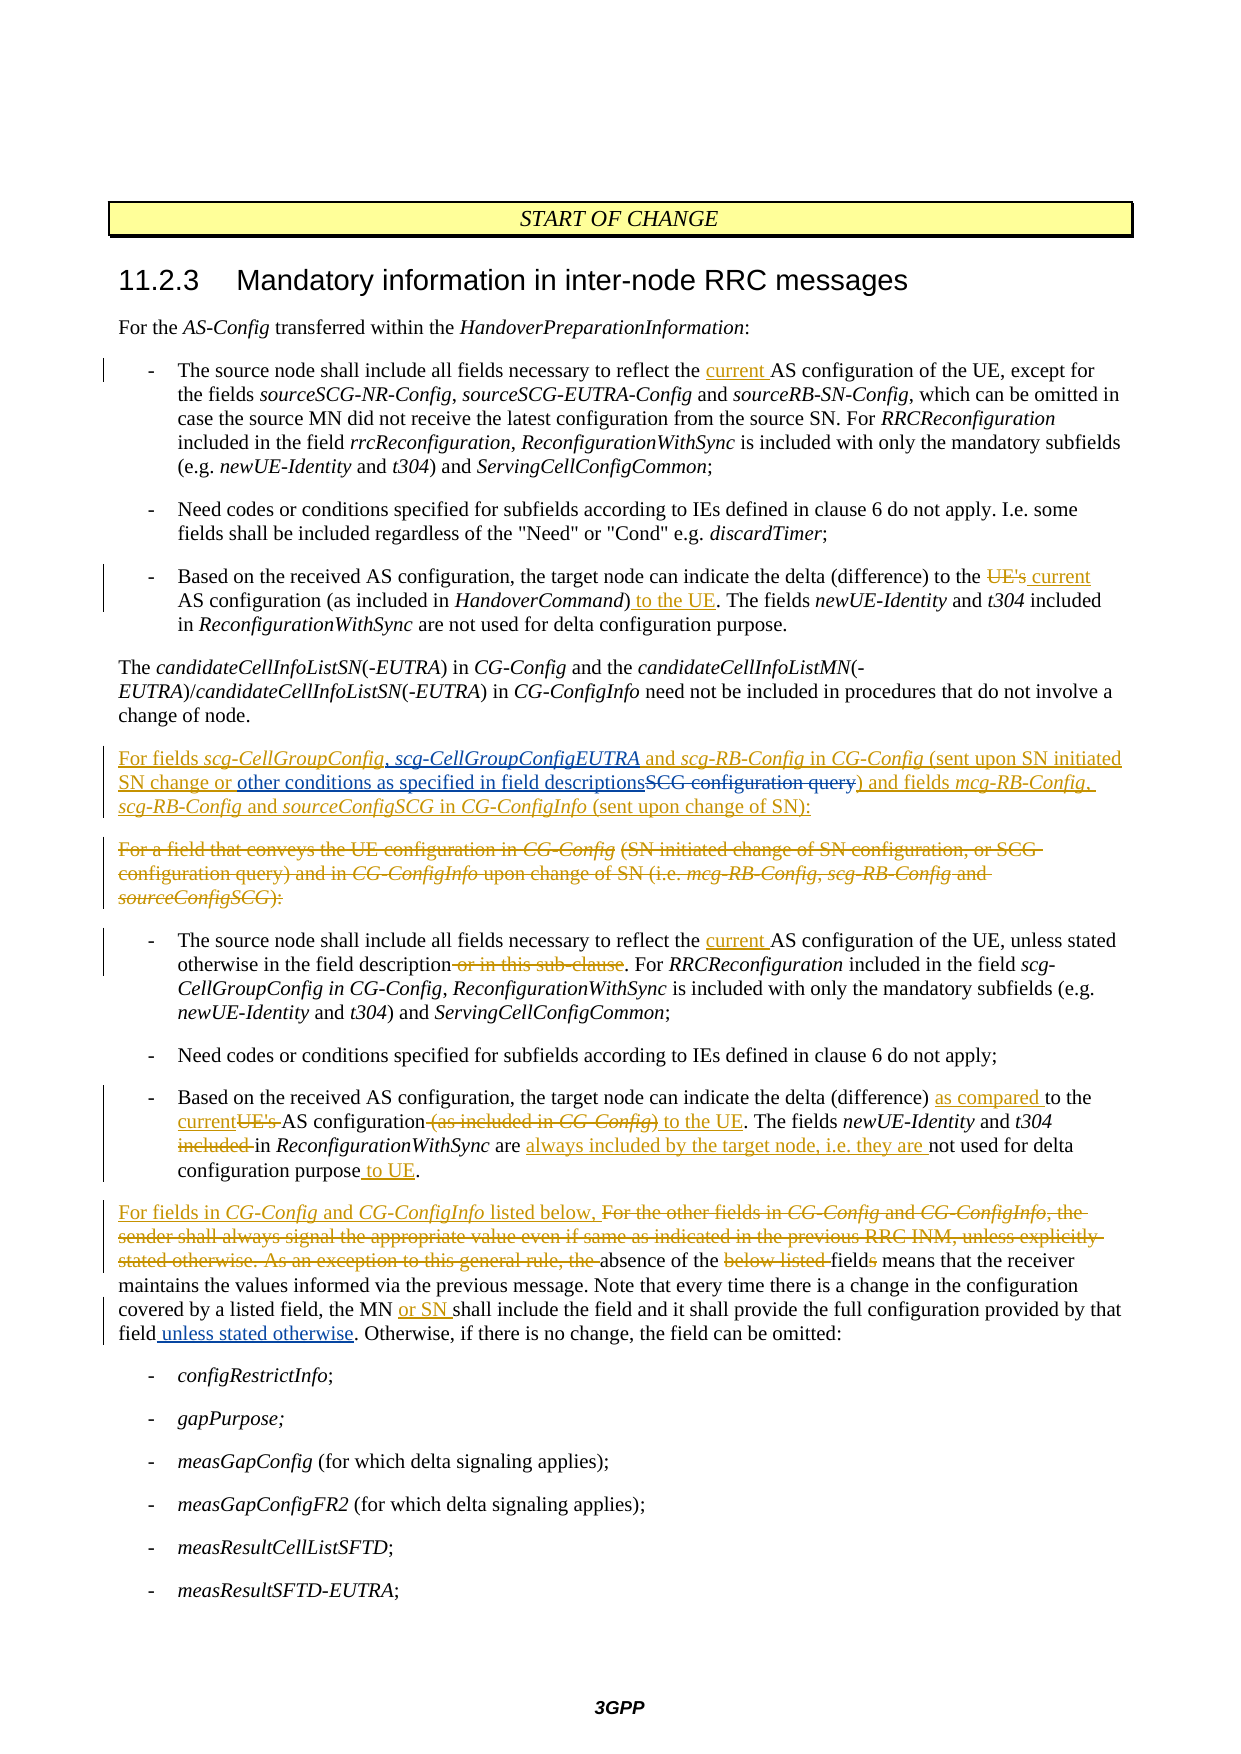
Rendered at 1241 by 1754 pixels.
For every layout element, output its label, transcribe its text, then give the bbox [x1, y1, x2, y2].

text - The source node shall include all fields necessary to reflect the AS configuration of the UE, except for the fields sourceSCG-NR-Config, sourceSCG-EUTRA-Config and sourceRB-SN-Config, which can be omitted in case the source MN did not receive the latest configuration from the source SN. For RRCReconfiguration included in the field rrcReconfiguration, ReconfigurationWithSync is included with only the mandatory subfields (e.g. newUE-Identity and t304) and ServingCellConfigCommon; [148, 358, 1122, 478]
text - configRestrictInfo; [148, 1363, 1122, 1387]
text - Based on the received AS configuration, the target node can indicate the delta (difference) to the AS configuration (as included in HandoverCommand). The fields newUE-Identity and t304 included in ReconfigurationWithSync are not used for delta configuration purpose. [148, 564, 1122, 636]
text - The source node shall include all fields necessary to reflect the AS configuration of the UE, unless stated otherwise in the field description. For RRCReconfiguration included in the field scg-CellGroupConfig in CG-Config, ReconfigurationWithSync is included with only the mandatory subfields (e.g. newUE-Identity and t304) and ServingCellConfigCommon; [148, 927, 1122, 1024]
text - measResultSFTD-EUTRA; [148, 1577, 1122, 1602]
text The candidateCellInfoListSN(-EUTRA) in CG-Config and the candidateCellInfoListMN(-EUTRA)/candidateCellInfoListSN(-EUTRA) in CG-ConfigInfo need not be included in procedures that do not involve a change of node. [118, 655, 1122, 727]
text - gapPurpose; [148, 1406, 1122, 1430]
text - measResultCellListSFTD; [148, 1535, 1122, 1559]
text START OF CHANGE [110, 203, 1131, 234]
text - Need codes or conditions specified for subfields according to IEs defined in clause 6 do not apply; [148, 1042, 1122, 1067]
text - Need codes or conditions specified for subfields according to IEs defined in clause 6 do not apply. I.e. some fields shall be included regardless of the "Need" or "Cond" e.g. discardTimer; [148, 497, 1122, 545]
text - Based on the received AS configuration, the target node can indicate the delta (difference) to the AS configuration. The fields newUE-Identity and t304 in ReconfigurationWithSync are not used for delta configuration purpose. [148, 1085, 1122, 1182]
text - measGapConfig (for which delta signaling applies); [148, 1449, 1122, 1473]
text absence of the field means that the receiver maintains the values informed via the previous message. Note that every time there is a change in the configuration covered by a listed field, the MN shall include the field and it shall provide the full configuration provided by that field. Otherwise, if there is no change, the field can be omitted: [118, 1200, 1122, 1345]
subtitle 11.2.3 Mandatory information in inter-node RRC messages [118, 263, 1122, 296]
text - measGapConfigFR2 (for which delta signaling applies); [148, 1492, 1122, 1516]
text For the AS-Config transferred within the HandoverPreparationInformation: [118, 315, 1122, 339]
